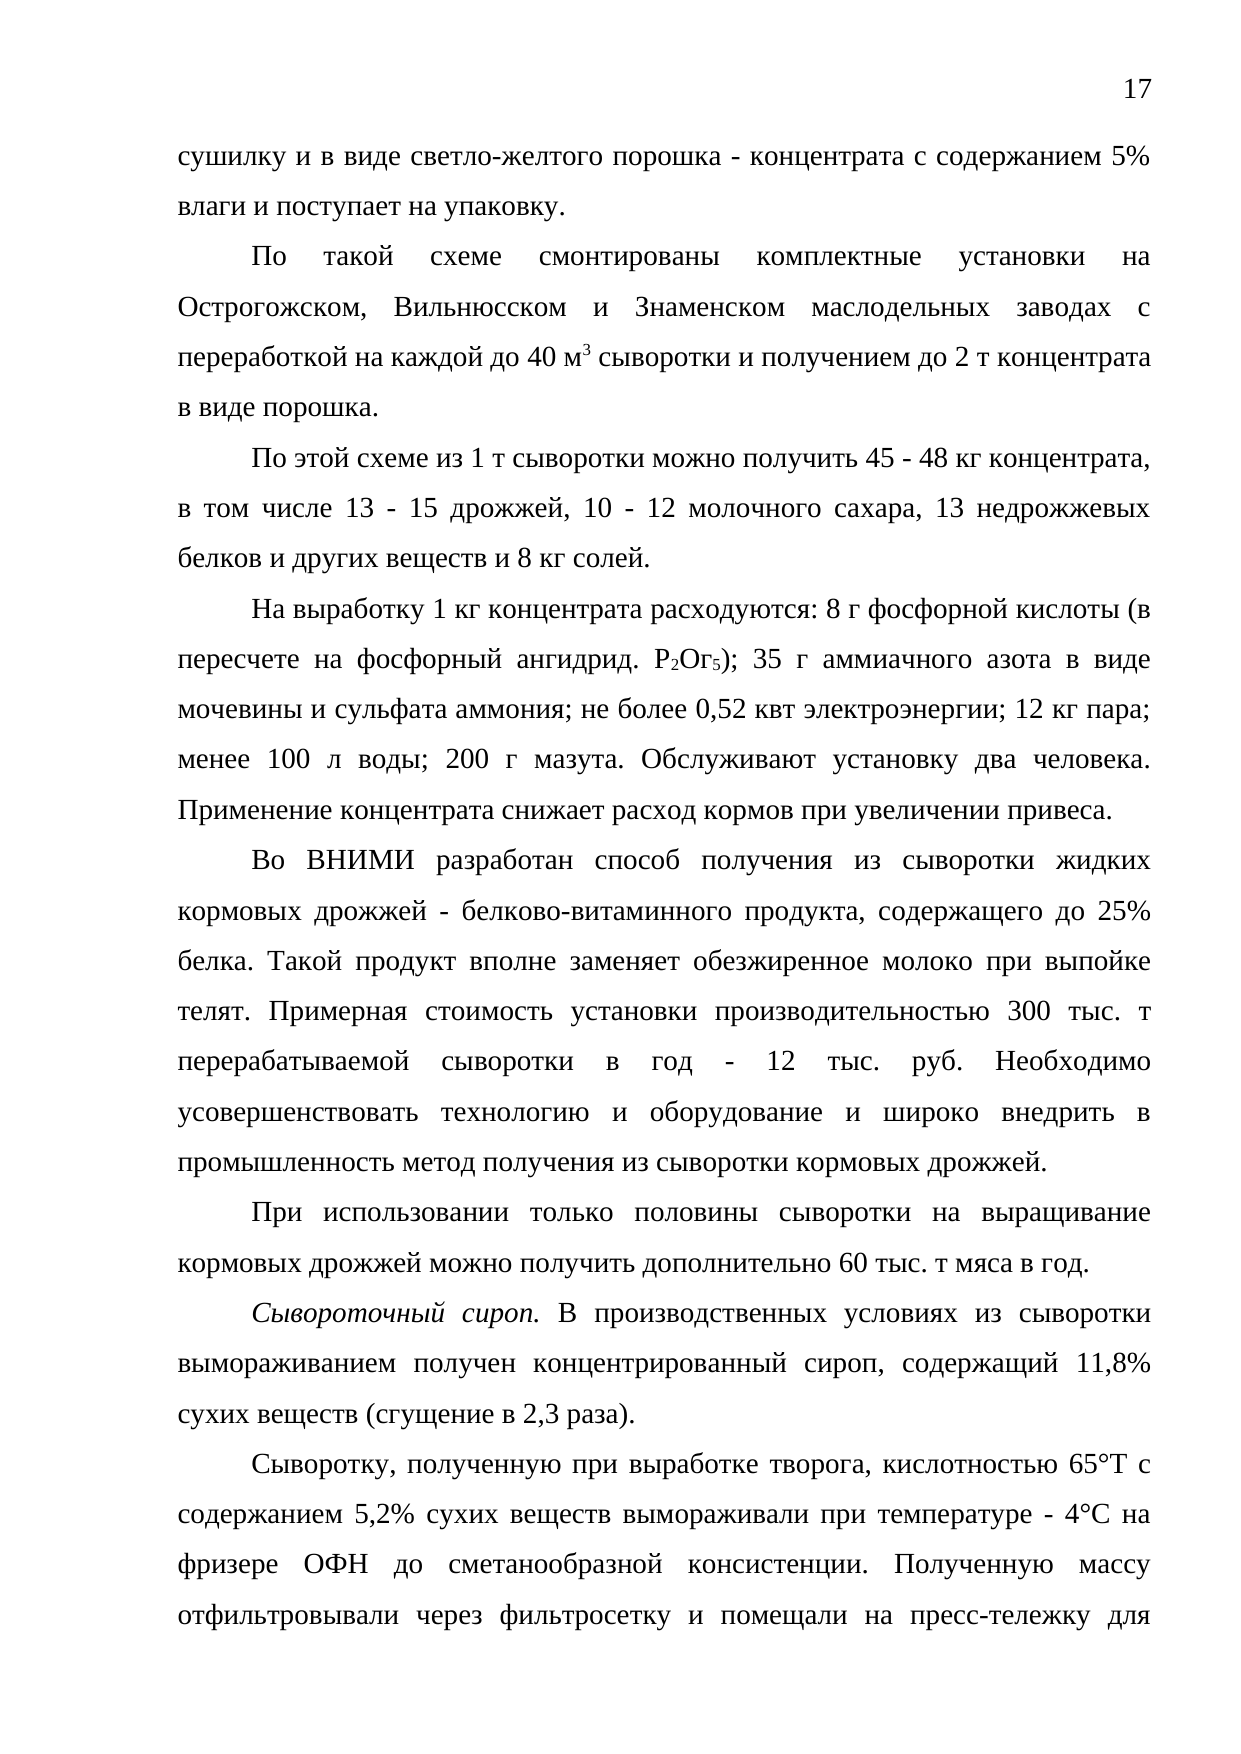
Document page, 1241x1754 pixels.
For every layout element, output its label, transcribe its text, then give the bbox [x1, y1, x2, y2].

text На выработку 1 кг концентрата расходуются: 8 г фосфорной кислоты (в пересчете на фосфорный ангидрид. Р2Ог5); 35 г аммиачного азота в виде мочевины и сульфата аммония; не более 0,52 квт электроэнергии; 12 кг пара; менее 100 л воды; 200 г мазута. Обслуживают установку два человека. Применение концентрата снижает расход кормов при увеличении привеса. [177, 591, 1152, 826]
text По такой схеме смонтированы комплектные установки на Острогожском, Вильнюсском и Знаменском маслодельных заводах с переработкой на каждой до 40 м3 сыворотки и получением до 2 т концентрата в виде порошка. [177, 238, 1152, 423]
text Во ВНИМИ разработан способ получения из сыворотки жидких кормовых дрожжей - белково-витаминного продукта, содержащего до 25% белка. Такой продукт вполне заменяет обезжиренное молоко при выпойке телят. Примерная стоимость установки производительностью 300 тыс. т перерабатываемой сыворотки в год - 12 тыс. руб. Необходимо усовершенствовать технологию и оборудование и широко внедрить в промышленность метод получения из сыворотки кормовых дрожжей. [177, 842, 1152, 1178]
text По этой схеме из 1 т сыворотки можно получить 45 - 48 кг концентрата, в том числе 13 - 15 дрожжей, 10 - 12 молочного сахара, 13 недрожжевых белков и других веществ и 8 кг солей. [177, 440, 1152, 574]
text Сывороточный сироп. В производственных условиях из сыворотки вымораживанием получен концентрированный сироп, содержащий 11,8% сухих веществ (сгущение в 2,3 раза). [177, 1295, 1152, 1429]
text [177, 138, 1152, 222]
text При использовании только половины сыворотки на выращивание кормовых дрожжей можно получить дополнительно 60 тыс. т мяса в год. [177, 1194, 1152, 1278]
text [177, 1446, 1152, 1631]
